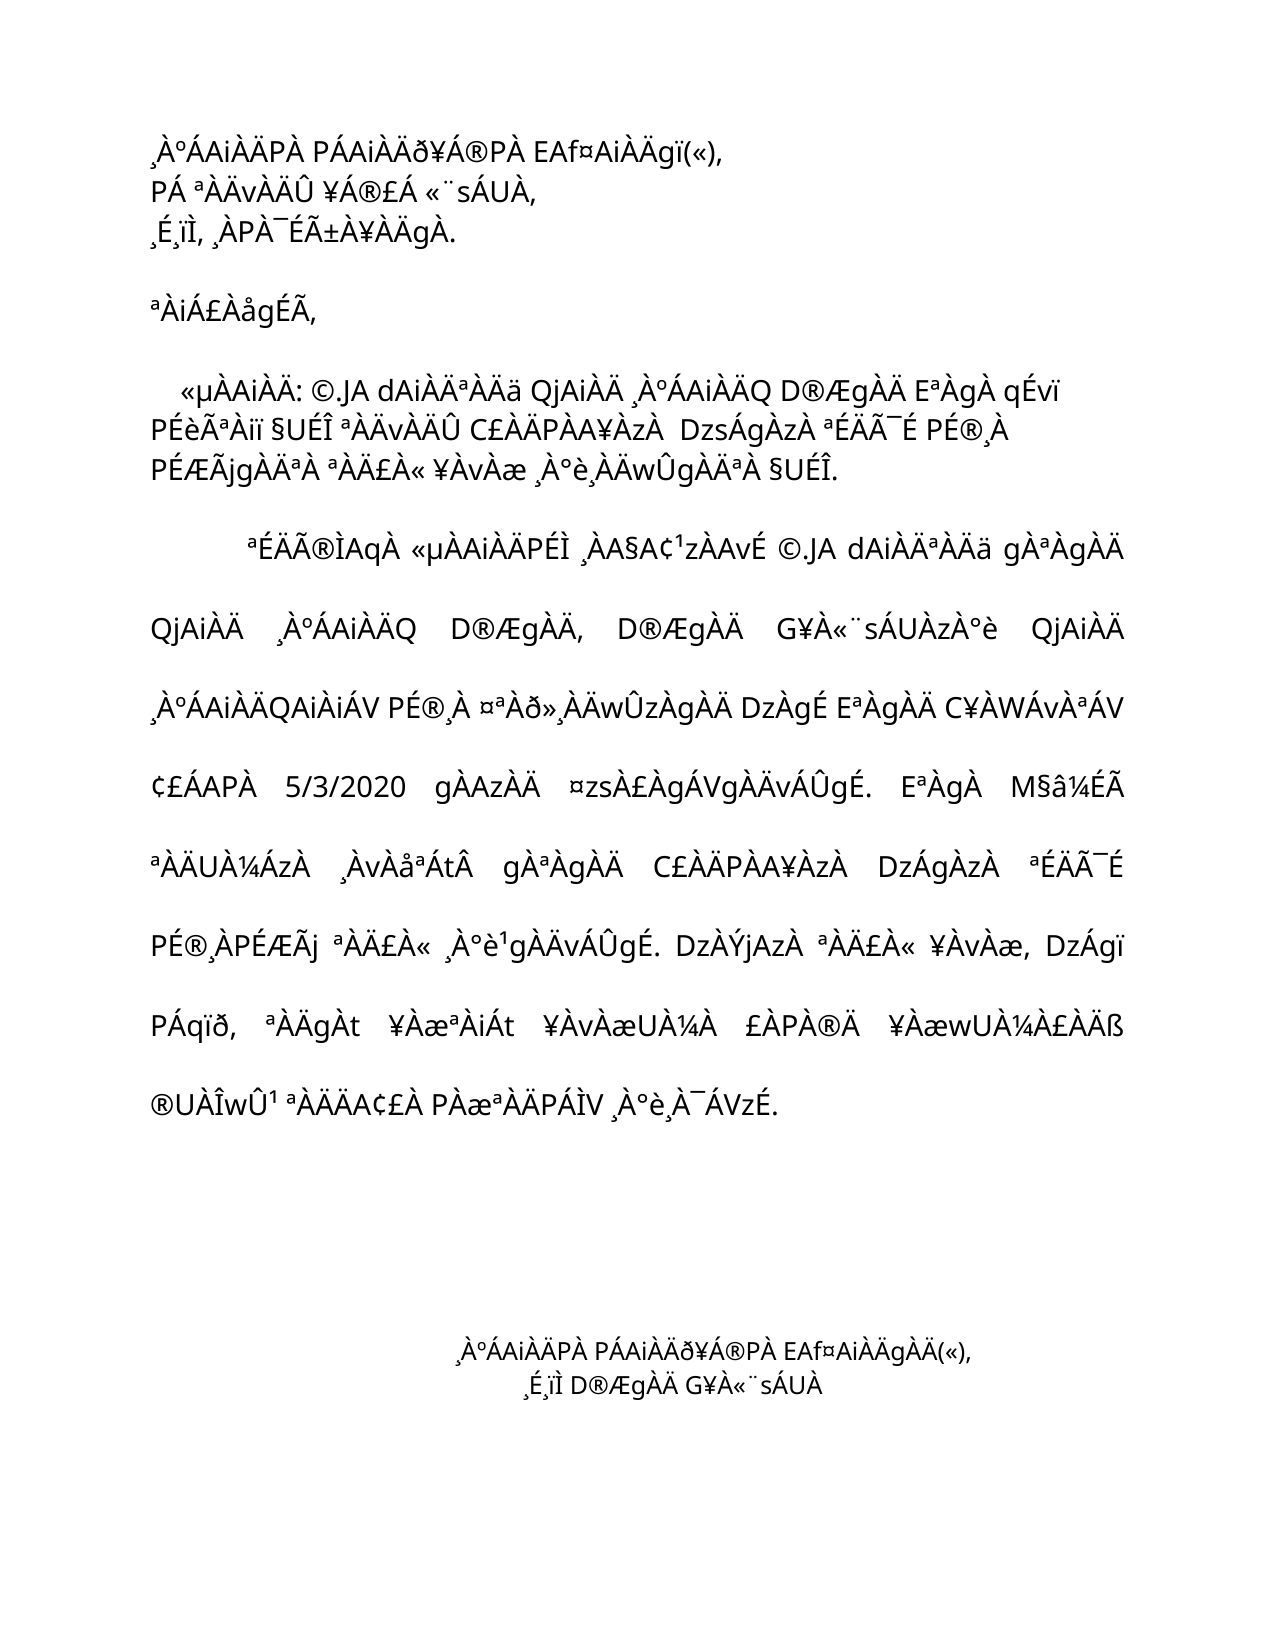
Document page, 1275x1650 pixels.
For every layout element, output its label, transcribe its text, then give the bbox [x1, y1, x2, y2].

text ¸ÀºÁAiÀÄPÀ PÁAiÀÄð¥Á®PÀ EAf¤AiÀÄgÀÄ(«), [150, 1334, 1125, 1368]
text ªÉÄÃ®ÌAqÀ «µÀAiÀÄPÉÌ ¸ÀA§A¢¹zÀAvÉ ©.JA dAiÀÄªÀÄä gÀªÀgÀÄ QjAiÀÄ ¸ÀºÁAiÀÄQ D®ÆgÀÄ, D®ÆgÀÄ G¥À«¨sÁUÀzÀ°è QjAiÀÄ ¸ÀºÁAiÀÄQAiÀiÁV PÉ®¸À ¤ªÀð»¸ÀÄwÛzÀgÀÄ DzÀgÉ EªÀgÀÄ C¥ÀWÁvÀªÁV ¢£ÁAPÀ 5/3/2020 gÀAzÀÄ ¤zsÀ£ÀgÁVgÀÄvÁÛgÉ. EªÀgÀ M§â¼ÉÃ ªÀÄUÀ¼ÁzÀ ¸ÀvÀåªÁtÂ gÀªÀgÀÄ C£ÀÄPÀA¥ÀzÀ DzÁgÀzÀ ªÉÄÃ¯É PÉ®¸ÀPÉÆÃj ªÀÄ£À« ¸À°è¹gÀÄvÁÛgÉ. DzÀÝjAzÀ ªÀÄ£À« ¥ÀvÀæ, DzÁgï PÁqïð, ªÀÄgÀt ¥ÀæªÀiÁt ¥ÀvÀæUÀ¼À £ÀPÀ®Ä ¥ÀæwUÀ¼À£ÀÄß ®UÀÎwÛ¹ ªÀÄÄA¢£À PÀæªÀÄPÁÌV ¸À°è¸À¯ÁVzÉ. [150, 529, 1125, 1124]
text ªÀiÁ£ÀågÉÃ, [150, 291, 1125, 330]
text ¸É¸ïÌ, ¸ÀPÀ¯ÉÃ±À¥ÀÄgÀ. [150, 211, 1125, 251]
text ¸É¸ïÌ D®ÆgÀÄ G¥À«¨sÁUÀ [225, 1368, 1144, 1402]
text «µÀAiÀÄ: ©.JA dAiÀÄªÀÄä QjAiÀÄ ¸ÀºÁAiÀÄQ D®ÆgÀÄ EªÀgÀ qÉvï PÉèÃªÀiï §UÉÎ ªÀÄvÀÄÛ C£ÀÄPÀA¥ÀzÀ DzsÁgÀzÀ ªÉÄÃ¯É PÉ®¸À PÉÆÃjgÀÄªÀ ªÀÄ£À« ¥ÀvÀæ ¸À°è¸ÀÄwÛgÀÄªÀ §UÉÎ. [150, 370, 1125, 489]
text ¸ÀºÁAiÀÄPÀ PÁAiÀÄð¥Á®PÀ EAf¤AiÀÄgï(«), [150, 132, 1125, 171]
text PÁ ªÀÄvÀÄÛ ¥Á®£Á «¨sÁUÀ, [150, 171, 1125, 211]
